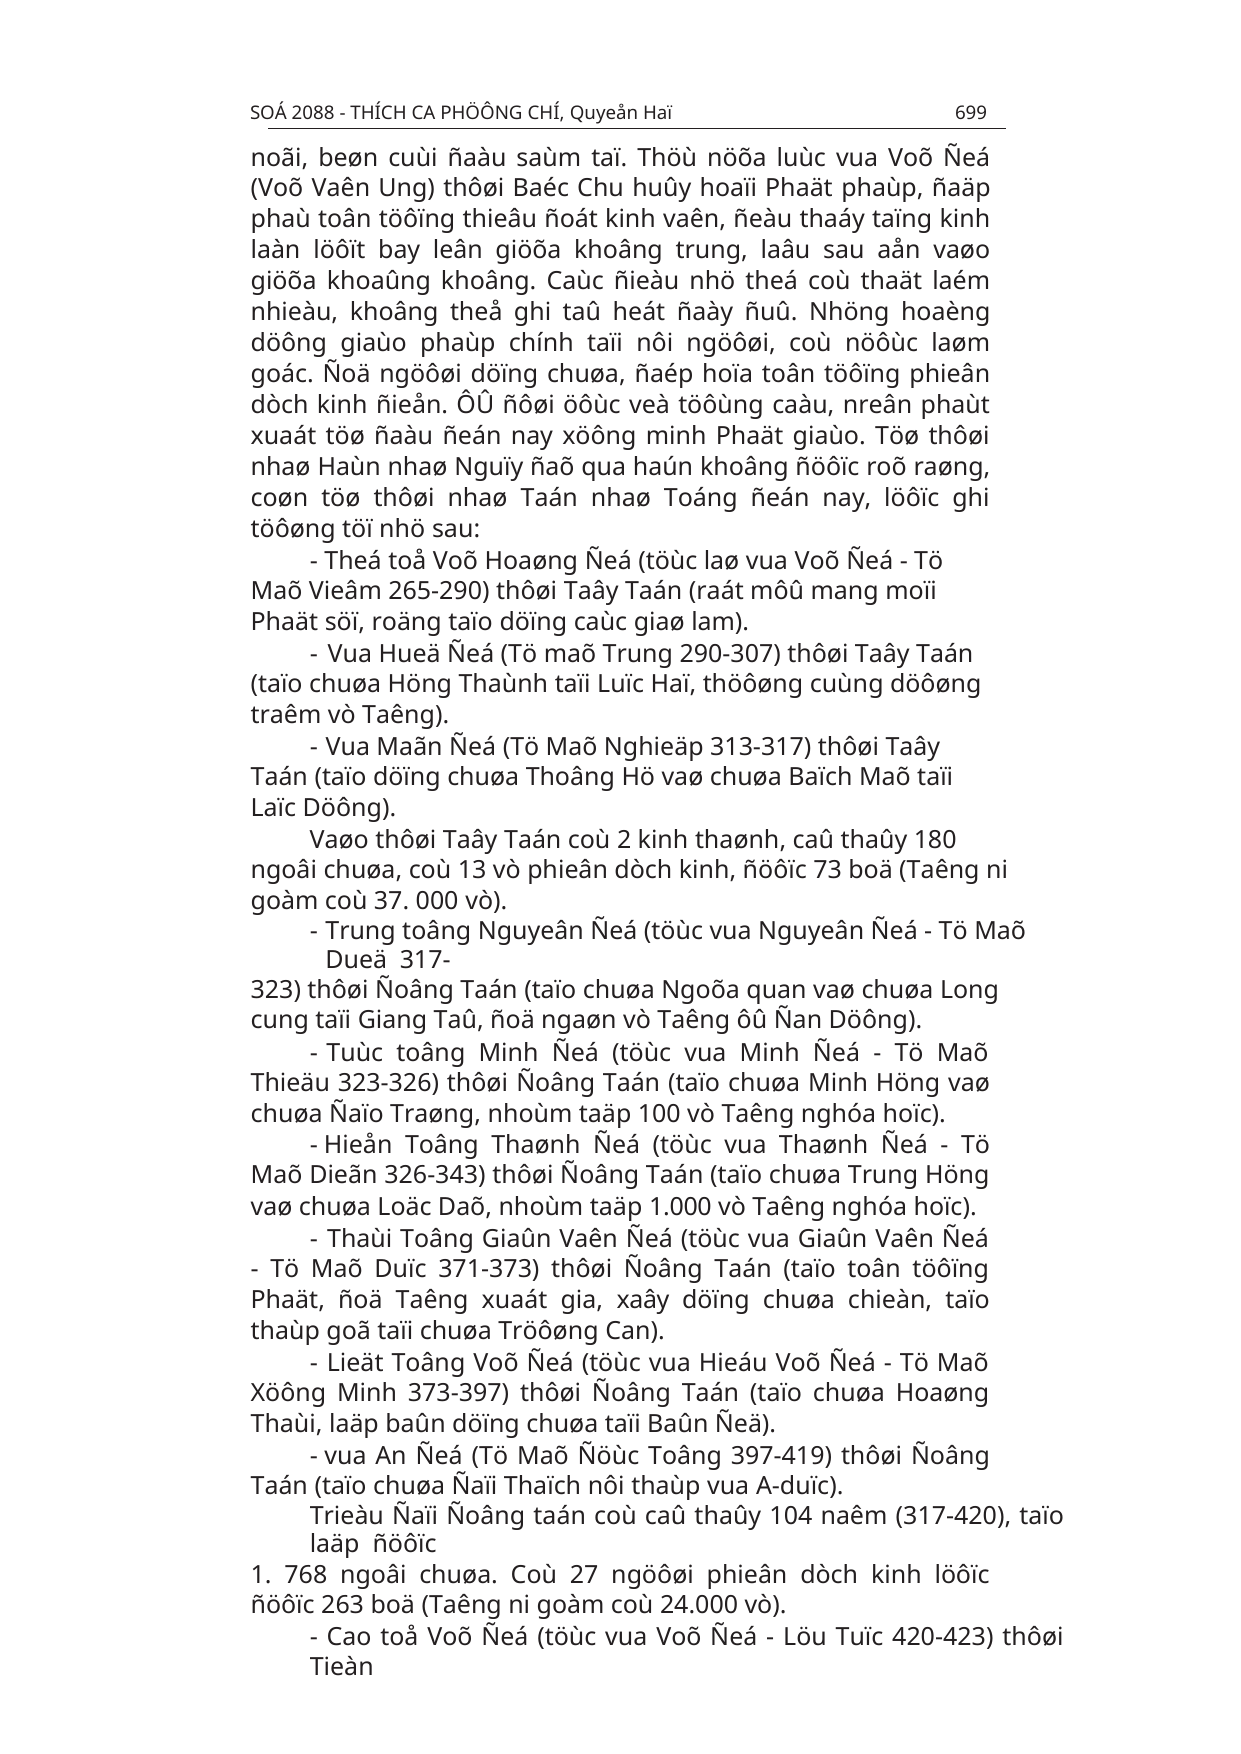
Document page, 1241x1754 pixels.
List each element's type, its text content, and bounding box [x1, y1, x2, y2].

text noãi, beøn cuùi ñaàu saùm taï. Thöù nöõa luùc vua Voõ Ñeá (Voõ Vaên Ung) thôøi Baéc Chu huûy hoaïi Phaät phaùp, ñaäp phaù toân töôïng thieâu ñoát kinh vaên, ñeàu thaáy taïng kinh laàn löôït bay leân giöõa khoâng trung, laâu sau aån vaøo giöõa khoaûng khoâng. Caùc ñieàu nhö theá coù thaät laém nhieàu, khoâng theå ghi taû heát ñaày ñuû. Nhöng hoaèng döông giaùo phaùp chính taïi nôi ngöôøi, coù nöôùc laøm goác. Ñoä ngöôøi döïng chuøa, ñaép hoïa toân töôïng phieân dòch kinh ñieån. ÔÛ ñôøi öôùc veà töôùng caàu, nreân phaùt xuaát töø ñaàu ñeán nay xöông minh Phaät giaùo. Töø thôøi nhaø Haùn nhaø Nguïy ñaõ qua haún khoâng ñöôïc roõ raøng, coøn töø thôøi nhaø Taán nhaø Toáng ñeán nay, löôïc ghi töôøng töï nhö sau: [250, 141, 990, 545]
list Hieån Toâng Thaønh Ñeá (töùc vua Thaønh Ñeá - Tö Maõ Dieãn 326-343) thôøi Ñoâng Taán (taïo chuøa Trung Höng vaø chuøa Loäc Daõ, nhoùm taäp 1.000 vò Taêng nghóa hoïc). [250, 1129, 990, 1222]
text Vaøo thôøi Taây Taán coù 2 kinh thaønh, caû thaûy 180 ngoâi chuøa, coù 13 vò phieân dòch kinh, ñöôïc 73 boä (Taêng ni goàm coù 37. 000 vò). [250, 824, 1019, 917]
list vua An Ñeá (Tö Maõ Ñöùc Toâng 397-419) thôøi Ñoâng Taán (taïo chuøa Ñaïi Thaïch nôi thaùp vua A-duïc). [250, 1439, 990, 1501]
list Lieät Toâng Voõ Ñeá (töùc vua Hieáu Voõ Ñeá - Tö Maõ Xöông Minh 373-397) thôøi Ñoâng Taán (taïo chuøa Hoaøng Thaùi, laäp baûn döïng chuøa taïi Baûn Ñeä). [250, 1346, 990, 1439]
text 1. 768 ngoâi chuøa. Coù 27 ngöôøi phieân dòch kinh löôïc ñöôïc 263 boä (Taêng ni goàm coù 24.000 vò). [250, 1559, 990, 1621]
list Trung toâng Nguyeân Ñeá (töùc vua Nguyeân Ñeá - Tö Maõ Dueä 317- [309, 917, 1065, 974]
list Thaùi Toâng Giaûn Vaên Ñeá (töùc vua Giaûn Vaên Ñeá - Tö Maõ Duïc 371-373) thôøi Ñoâng Taán (taïo toân töôïng Phaät, ñoä Taêng xuaát gia, xaây döïng chuøa chieàn, taïo thaùp goã taïi chuøa Tröôøng Can). [250, 1222, 990, 1346]
list Theá toå Voõ Hoaøng Ñeá (töùc laø vua Voõ Ñeá - Tö Maõ Vieâm 265-290) thôøi Taây Taán (raát môû mang moïi Phaät söï, roäng taïo döïng caùc giaø lam). [250, 545, 990, 638]
list Vua Maãn Ñeá (Tö Maõ Nghieäp 313-317) thôøi Taây Taán (taïo döïng chuøa Thoâng Hö vaø chuøa Baïch Maõ taïi Laïc Döông). [250, 731, 990, 824]
list Vua Hueä Ñeá (Tö maõ Trung 290-307) thôøi Taây Taán (taïo chuøa Höng Thaùnh taïi Luïc Haï, thöôøng cuùng döôøng traêm vò Taêng). [250, 638, 990, 731]
text SOÁ 2088 - THÍCH CA PHÖÔNG CHÍ, Quyeån Haï 699 [250, 100, 1065, 125]
text Trieàu Ñaïi Ñoâng taán coù caû thaûy 104 naêm (317-420), taïo laäp ñöôïc [309, 1501, 1065, 1558]
list Tuùc toâng Minh Ñeá (töùc vua Minh Ñeá - Tö Maõ Thieäu 323-326) thôøi Ñoâng Taán (taïo chuøa Minh Höng vaø chuøa Ñaïo Traøng, nhoùm taäp 100 vò Taêng nghóa hoïc). [250, 1036, 990, 1129]
text - Cao toå Voõ Ñeá (töùc vua Voõ Ñeá - Löu Tuïc 420-423) thôøi Tieàn [309, 1621, 1065, 1682]
text 323) thôøi Ñoâng Taán (taïo chuøa Ngoõa quan vaø chuøa Long cung taïi Giang Taû, ñoä ngaøn vò Taêng ôû Ñan Döông). [250, 974, 1019, 1036]
